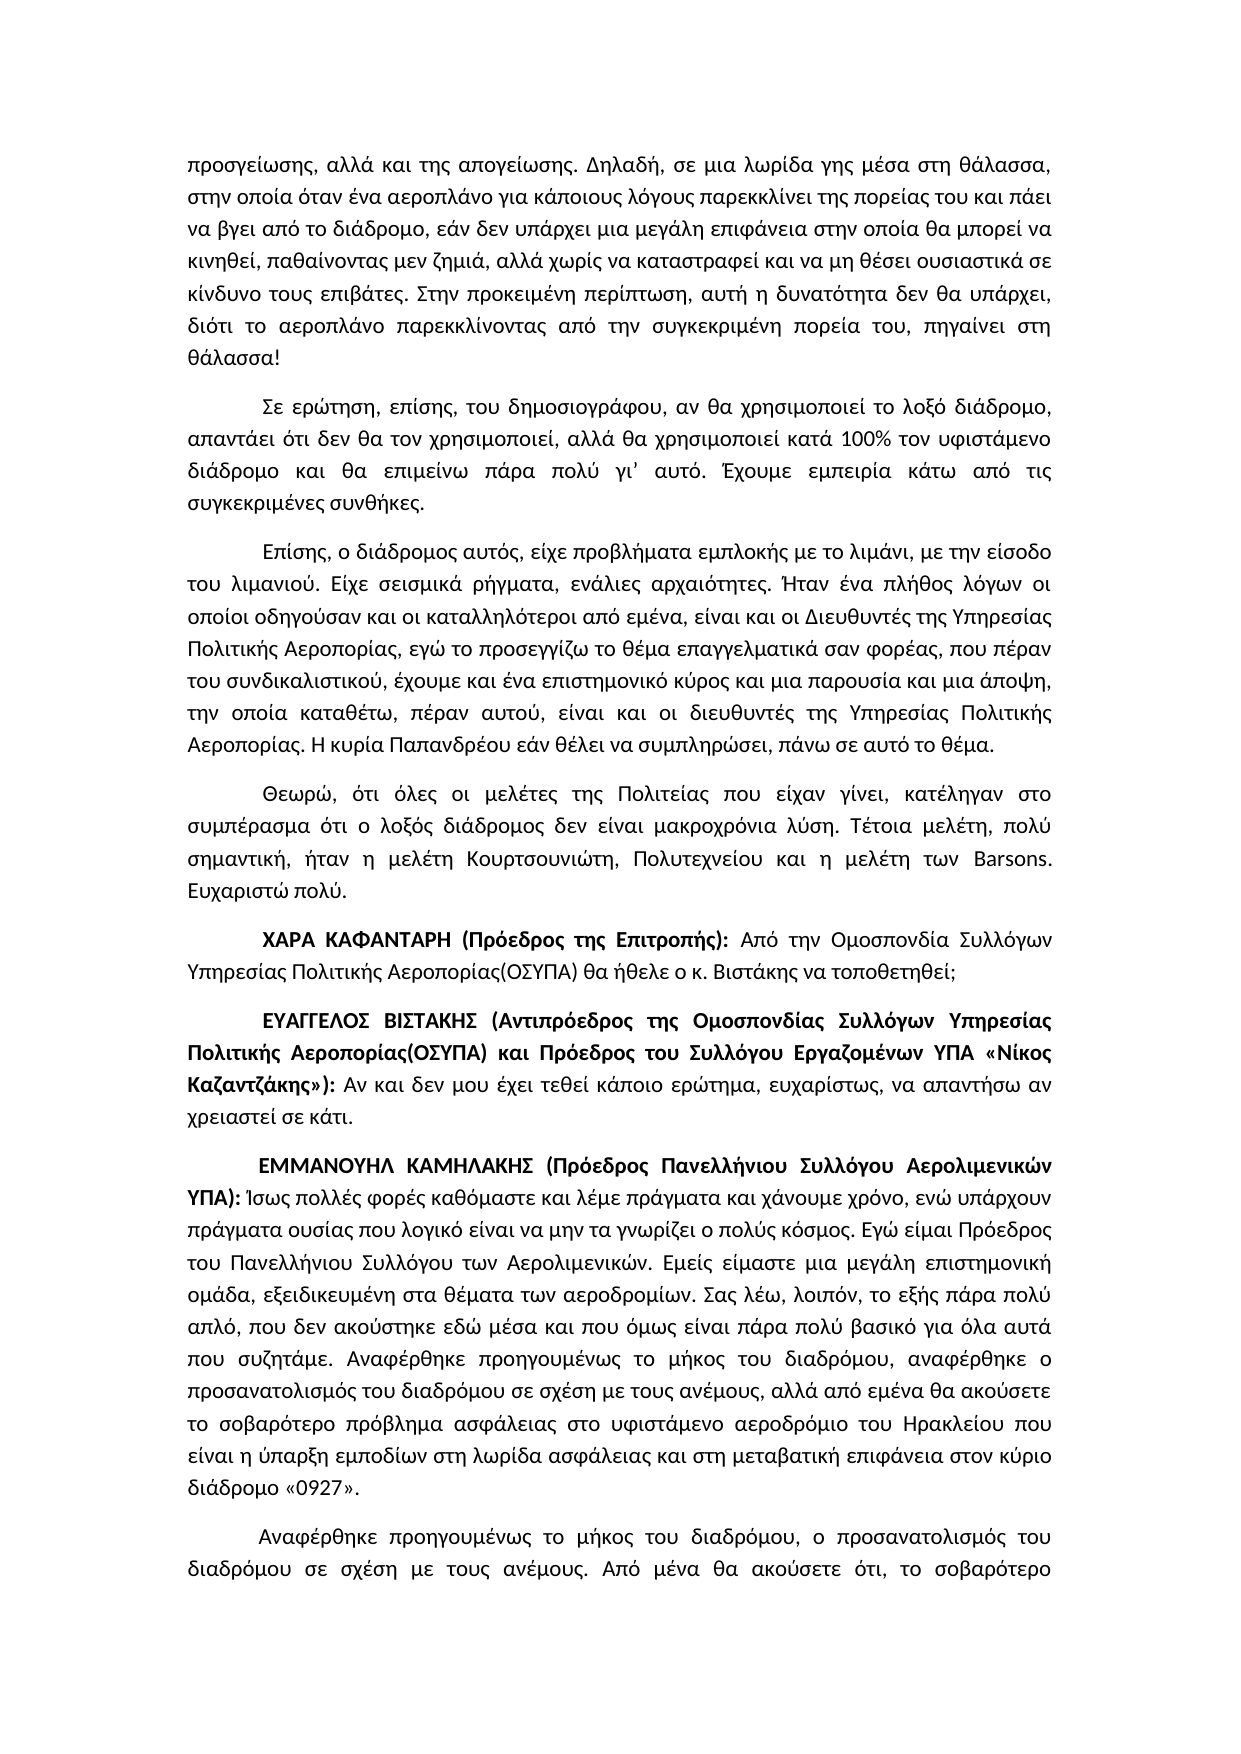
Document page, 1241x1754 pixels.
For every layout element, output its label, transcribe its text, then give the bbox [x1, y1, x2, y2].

text ΧΑΡΑ ΚΑΦΑΝΤΑΡΗ (Πρόεδρος της Επιτροπής): Από την Ομοσπονδία Συλλόγων Υπηρεσίας Πολιτικής Αεροπορίας(ΟΣΥΠΑ) θα ήθελε ο κ. Βιστάκης να τοποθετηθεί; [187, 925, 1053, 985]
text Επίσης, ο διάδρομος αυτός, είχε προβλήματα εμπλοκής με το λιμάνι, με την είσοδο του λιμανιού. Είχε σεισμικά ρήγματα, ενάλιες αρχαιότητες. Ήταν ένα πλήθος λόγων οι οποίοι οδηγούσαν και οι καταλληλότεροι από εμένα, είναι και οι Διευθυντές της Υπηρεσίας Πολιτικής Αεροπορίας, εγώ το προσεγγίζω το θέμα επαγγελματικά σαν φορέας, που πέραν του συνδικαλιστικού, έχουμε και ένα επιστημονικό κύρος και μια παρουσία και μια άποψη, την οποία καταθέτω, πέραν αυτού, είναι και οι διευθυντές της Υπηρεσίας Πολιτικής Αεροπορίας. Η κυρία Παπανδρέου εάν θέλει να συμπληρώσει, πάνω σε αυτό το θέμα. [187, 537, 1053, 758]
text Σε ερώτηση, επίσης, του δημοσιογράφου, αν θα χρησιμοποιεί το λοξό διάδρομο, απαντάει ότι δεν θα τον χρησιμοποιεί, αλλά θα χρησιμοποιεί κατά 100% τον υφιστάμενο διάδρομο και θα επιμείνω πάρα πολύ γι’ αυτό. Έχουμε εμπειρία κάτω από τις συγκεκριμένες συνθήκες. [187, 392, 1053, 517]
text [187, 1522, 1053, 1582]
text Θεωρώ, ότι όλες οι μελέτες της Πολιτείας που είχαν γίνει, κατέληγαν στο συμπέρασμα ότι ο λοξός διάδρομος δεν είναι μακροχρόνια λύση. Τέτοια μελέτη, πολύ σημαντική, ήταν η μελέτη Κουρτσουνιώτη, Πολυτεχνείου και η μελέτη των Barsons. Ευχαριστώ πολύ. [187, 779, 1053, 904]
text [187, 150, 1053, 371]
text ΕΜΜΑΝΟΥΗΛ ΚΑΜΗΛΑΚΗΣ (Πρόεδρος Πανελλήνιου Συλλόγου Αερολιμενικών ΥΠΑ): Ίσως πολλές φορές καθόμαστε και λέμε πράγματα και χάνουμε χρόνο, ενώ υπάρχουν πράγματα ουσίας που λογικό είναι να μην τα γνωρίζει ο πολύς κόσμος. Εγώ είμαι Πρόεδρος του Πανελλήνιου Συλλόγου των Αερολιμενικών. Εμείς είμαστε μια μεγάλη επιστημονική ομάδα, εξειδικευμένη στα θέματα των αεροδρομίων. Σας λέω, λοιπόν, το εξής πάρα πολύ απλό, που δεν ακούστηκε εδώ μέσα και που όμως είναι πάρα πολύ βασικό για όλα αυτά που συζητάμε. Αναφέρθηκε προηγουμένως το μήκος του διαδρόμου, αναφέρθηκε ο προσανατολισμός του διαδρόμου σε σχέση με τους ανέμους, αλλά από εμένα θα ακούσετε το σοβαρότερο πρόβλημα ασφάλειας στο υφιστάμενο αεροδρόμιο του Ηρακλείου που είναι η ύπαρξη εμποδίων στη λωρίδα ασφάλειας και στη μεταβατική επιφάνεια στον κύριο διάδρομο «0927». [187, 1151, 1053, 1501]
text ΕΥΑΓΓΕΛΟΣ ΒΙΣΤΑΚΗΣ (Αντιπρόεδρος της Ομοσπονδίας Συλλόγων Υπηρεσίας Πολιτικής Αεροπορίας(ΟΣΥΠΑ) και Πρόεδρος του Συλλόγου Εργαζομένων ΥΠΑ «Νίκος Καζαντζάκης»): Αν και δεν μου έχει τεθεί κάποιο ερώτημα, ευχαρίστως, να απαντήσω αν χρειαστεί σε κάτι. [187, 1006, 1053, 1130]
